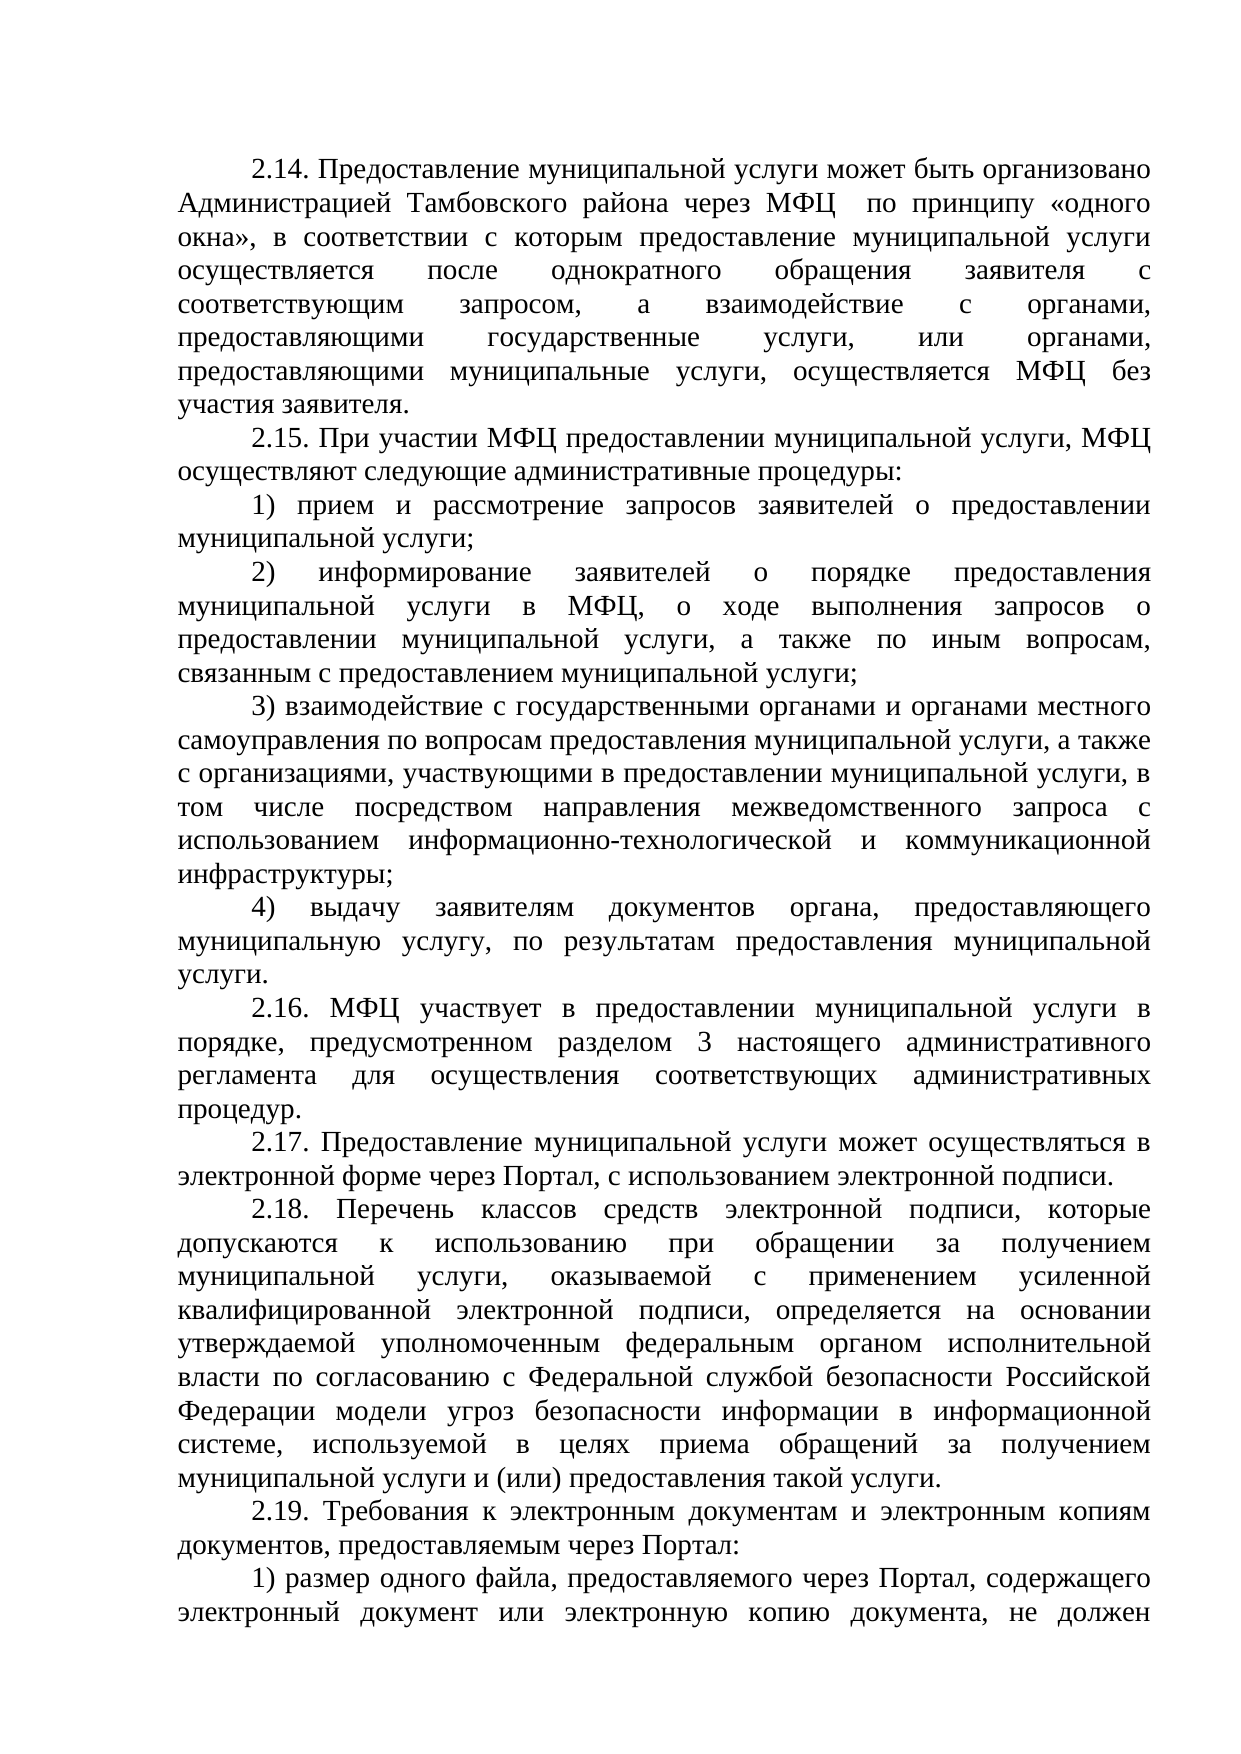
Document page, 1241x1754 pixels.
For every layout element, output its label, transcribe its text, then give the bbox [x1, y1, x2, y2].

text 2.18. Перечень классов средств электронной подписи, которые допускаются к использованию при обращении за получением муниципальной услуги, оказываемой с применением усиленной квалифицированной электронной подписи, определяется на основании утверждаемой уполномоченным федеральным органом исполнительной власти по согласованию с Федеральной службой безопасности Российской Федерации модели угроз безопасности информации в информационной системе, используемой в целях приема обращений за получением муниципальной услуги и (или) предоставления такой услуги. [177, 1191, 1152, 1493]
text 2.16. МФЦ участвует в предоставлении муниципальной услуги в порядке, предусмотренном разделом 3 настоящего административного регламента для осуществления соответствующих административных процедур. [177, 990, 1152, 1124]
text 2.14. Предоставление муниципальной услуги может быть организовано Администрацией Тамбовского района через МФЦ по принципу «одного окна», в соответствии с которым предоставление муниципальной услуги осуществляется после однократного обращения заявителя с соответствующим запросом, а взаимодействие с органами, предоставляющими государственные услуги, или органами, предоставляющими муниципальные услуги, осуществляется МФЦ без участия заявителя. [177, 152, 1152, 420]
text 2) информирование заявителей о порядке предоставления муниципальной услуги в МФЦ, о ходе выполнения запросов о предоставлении муниципальной услуги, а также по иным вопросам, связанным с предоставлением муниципальной услуги; [177, 554, 1152, 688]
text 2.19. Требования к электронным документам и электронным копиям документов, предоставляемым через Портал: [177, 1493, 1152, 1560]
text 4) выдачу заявителям документов органа, предоставляющего муниципальную услугу, по результатам предоставления муниципальной услуги. [177, 889, 1152, 990]
text 2.17. Предоставление муниципальной услуги может осуществляться в электронной форме через Портал, с использованием электронной подписи. [177, 1124, 1152, 1191]
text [177, 1560, 1152, 1627]
text 1) прием и рассмотрение запросов заявителей о предоставлении муниципальной услуги; [177, 487, 1152, 554]
text 3) взаимодействие с государственными органами и органами местного самоуправления по вопросам предоставления муниципальной услуги, а также с организациями, участвующими в предоставлении муниципальной услуги, в том числе посредством направления межведомственного запроса с использованием информационно-технологической и коммуникационной инфраструктуры; [177, 688, 1152, 889]
text 2.15. При участии МФЦ предоставлении муниципальной услуги, МФЦ осуществляют следующие административные процедуры: [177, 420, 1152, 487]
